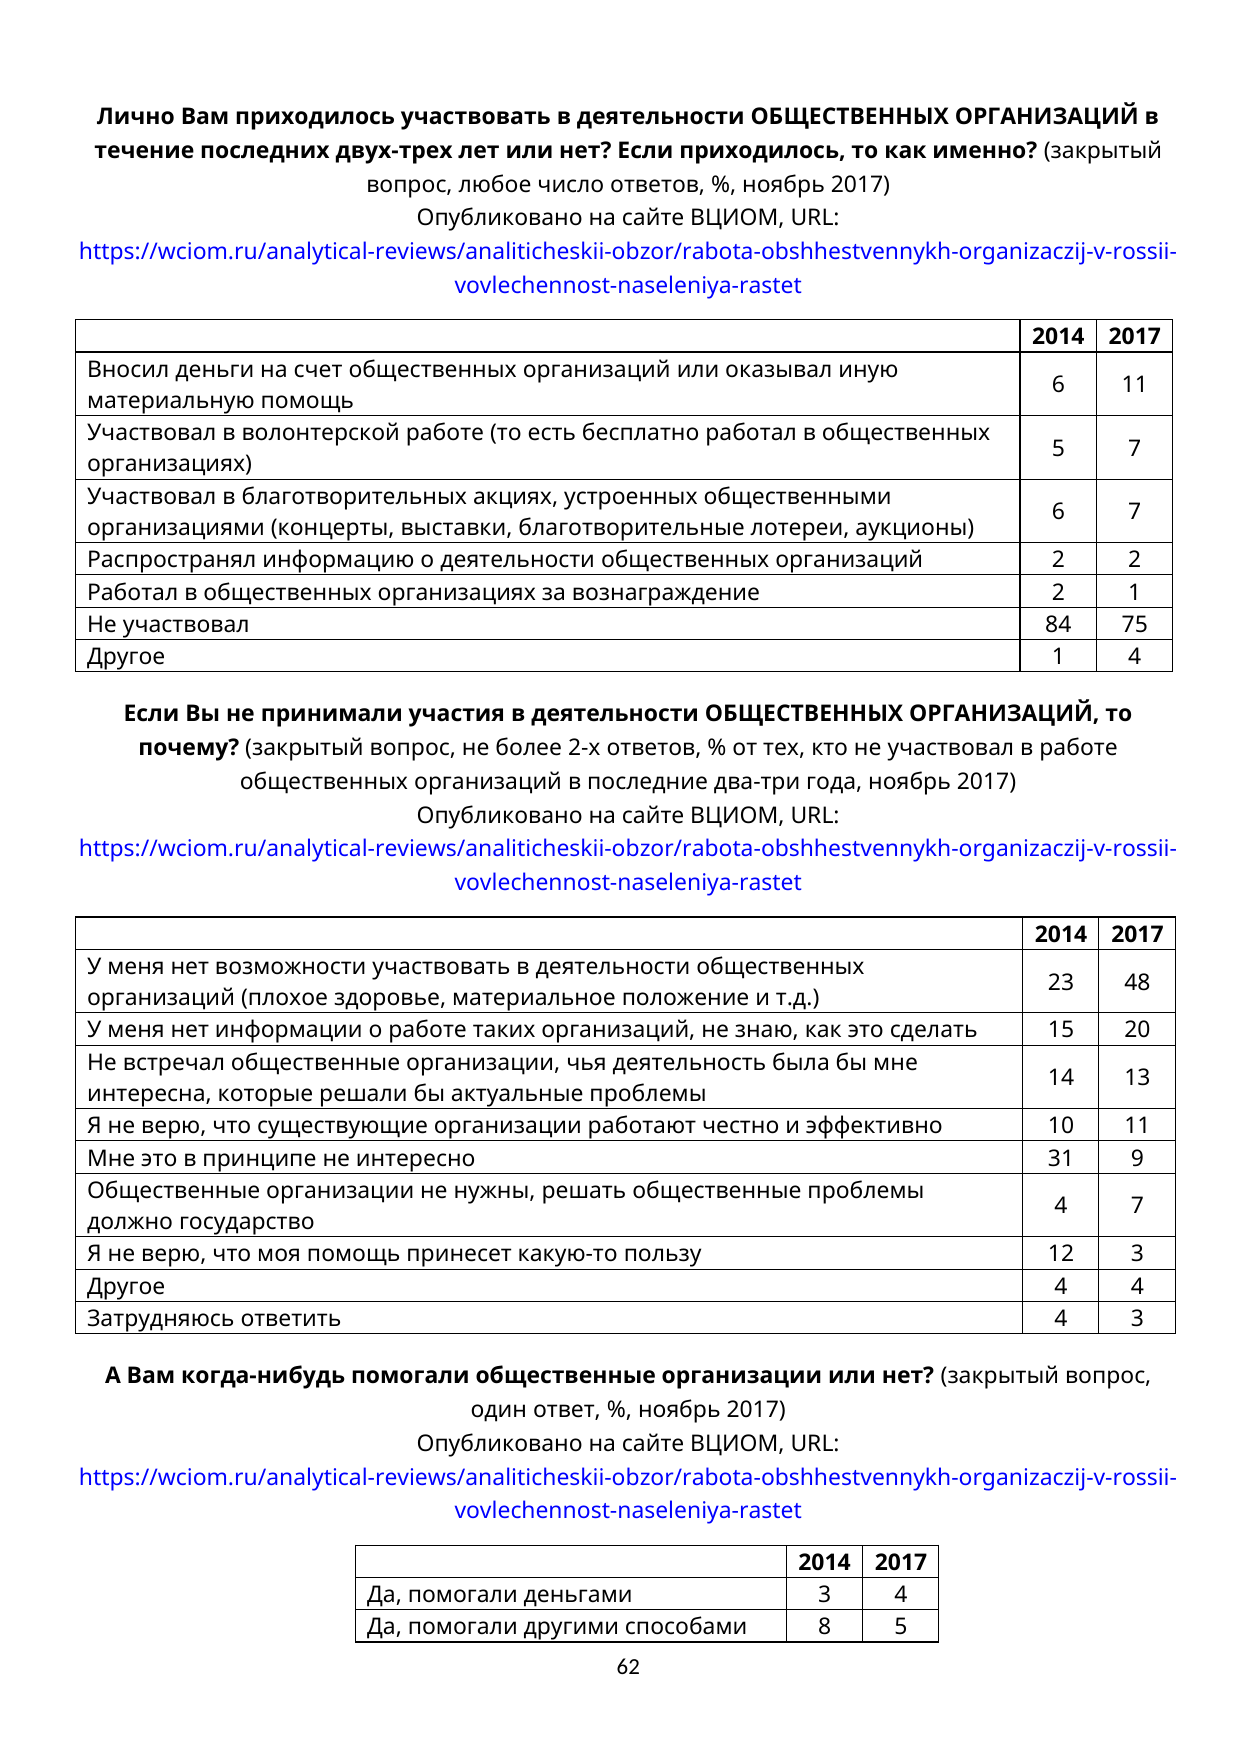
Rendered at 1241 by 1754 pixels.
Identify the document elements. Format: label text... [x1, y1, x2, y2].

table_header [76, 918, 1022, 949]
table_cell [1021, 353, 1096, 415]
text Лично Вам приходилось участвовать в деятельности ОБЩЕСТВЕННЫХ ОРГАНИЗАЦИЙ в течение последних двух-трех лет или нет? Если приходилось, то как именно? (закрытый вопрос, любое число ответов, %, ноябрь 2017) Опубликовано на сайте ВЦИОМ, URL: https://wciom.ru/analytical-reviews/analiticheskii-obzor/rabota-obshhestvennykh-organizaczij-v-rossii-vovlechennost-naseleniya-rastet [75, 100, 1181, 300]
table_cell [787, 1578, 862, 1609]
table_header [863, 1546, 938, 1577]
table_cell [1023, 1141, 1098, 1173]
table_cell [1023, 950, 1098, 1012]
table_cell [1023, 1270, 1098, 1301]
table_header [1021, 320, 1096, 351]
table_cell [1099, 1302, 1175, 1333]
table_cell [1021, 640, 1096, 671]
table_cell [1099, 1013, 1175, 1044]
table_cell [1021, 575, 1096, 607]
text А Вам когда-нибудь помогали общественные организации или нет? (закрытый вопрос, один ответ, %, ноябрь 2017) Опубликовано на сайте ВЦИОМ, URL: https://wciom.ru/analytical-reviews/analiticheskii-obzor/rabota-obshhestvennykh-organizaczij-v-rossii-vovlechennost-naseleniya-rastet [75, 1359, 1181, 1525]
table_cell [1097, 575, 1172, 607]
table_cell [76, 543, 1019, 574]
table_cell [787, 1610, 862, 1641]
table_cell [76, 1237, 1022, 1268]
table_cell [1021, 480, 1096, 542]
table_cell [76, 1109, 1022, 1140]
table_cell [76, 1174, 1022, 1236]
text Если Вы не принимали участия в деятельности ОБЩЕСТВЕННЫХ ОРГАНИЗАЦИЙ, то почему? (закрытый вопрос, не более 2-х ответов, % от тех, кто не участвовал в работе общественных организаций в последние два-три года, ноябрь 2017) Опубликовано на сайте ВЦИОМ, URL: https://wciom.ru/analytical-reviews/analiticheskii-obzor/rabota-obshhestvennykh-organizaczij-v-rossii-vovlechennost-naseleniya-rastet [75, 697, 1181, 897]
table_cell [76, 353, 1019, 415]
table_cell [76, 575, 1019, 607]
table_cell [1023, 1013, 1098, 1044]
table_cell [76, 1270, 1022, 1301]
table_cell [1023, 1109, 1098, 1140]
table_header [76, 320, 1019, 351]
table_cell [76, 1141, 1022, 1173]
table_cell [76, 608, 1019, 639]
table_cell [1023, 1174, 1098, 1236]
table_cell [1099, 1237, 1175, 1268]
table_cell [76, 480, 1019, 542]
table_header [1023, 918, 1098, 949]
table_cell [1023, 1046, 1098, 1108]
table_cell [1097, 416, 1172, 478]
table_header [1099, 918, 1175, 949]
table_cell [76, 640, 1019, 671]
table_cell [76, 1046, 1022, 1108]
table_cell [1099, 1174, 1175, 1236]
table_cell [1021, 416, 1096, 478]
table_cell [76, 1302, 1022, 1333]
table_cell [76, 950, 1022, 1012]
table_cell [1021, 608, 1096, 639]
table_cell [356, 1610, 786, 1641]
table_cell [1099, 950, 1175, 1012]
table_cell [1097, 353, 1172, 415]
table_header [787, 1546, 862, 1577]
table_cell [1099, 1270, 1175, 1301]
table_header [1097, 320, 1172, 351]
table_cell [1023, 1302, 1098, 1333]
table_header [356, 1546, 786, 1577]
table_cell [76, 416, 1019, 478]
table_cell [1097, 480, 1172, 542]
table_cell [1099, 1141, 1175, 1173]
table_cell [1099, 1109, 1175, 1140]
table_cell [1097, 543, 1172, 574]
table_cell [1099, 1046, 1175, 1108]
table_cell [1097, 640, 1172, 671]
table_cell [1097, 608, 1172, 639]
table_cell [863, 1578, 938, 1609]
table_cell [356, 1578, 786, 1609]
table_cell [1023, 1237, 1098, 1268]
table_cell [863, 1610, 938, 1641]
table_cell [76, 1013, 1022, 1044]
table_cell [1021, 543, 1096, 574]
